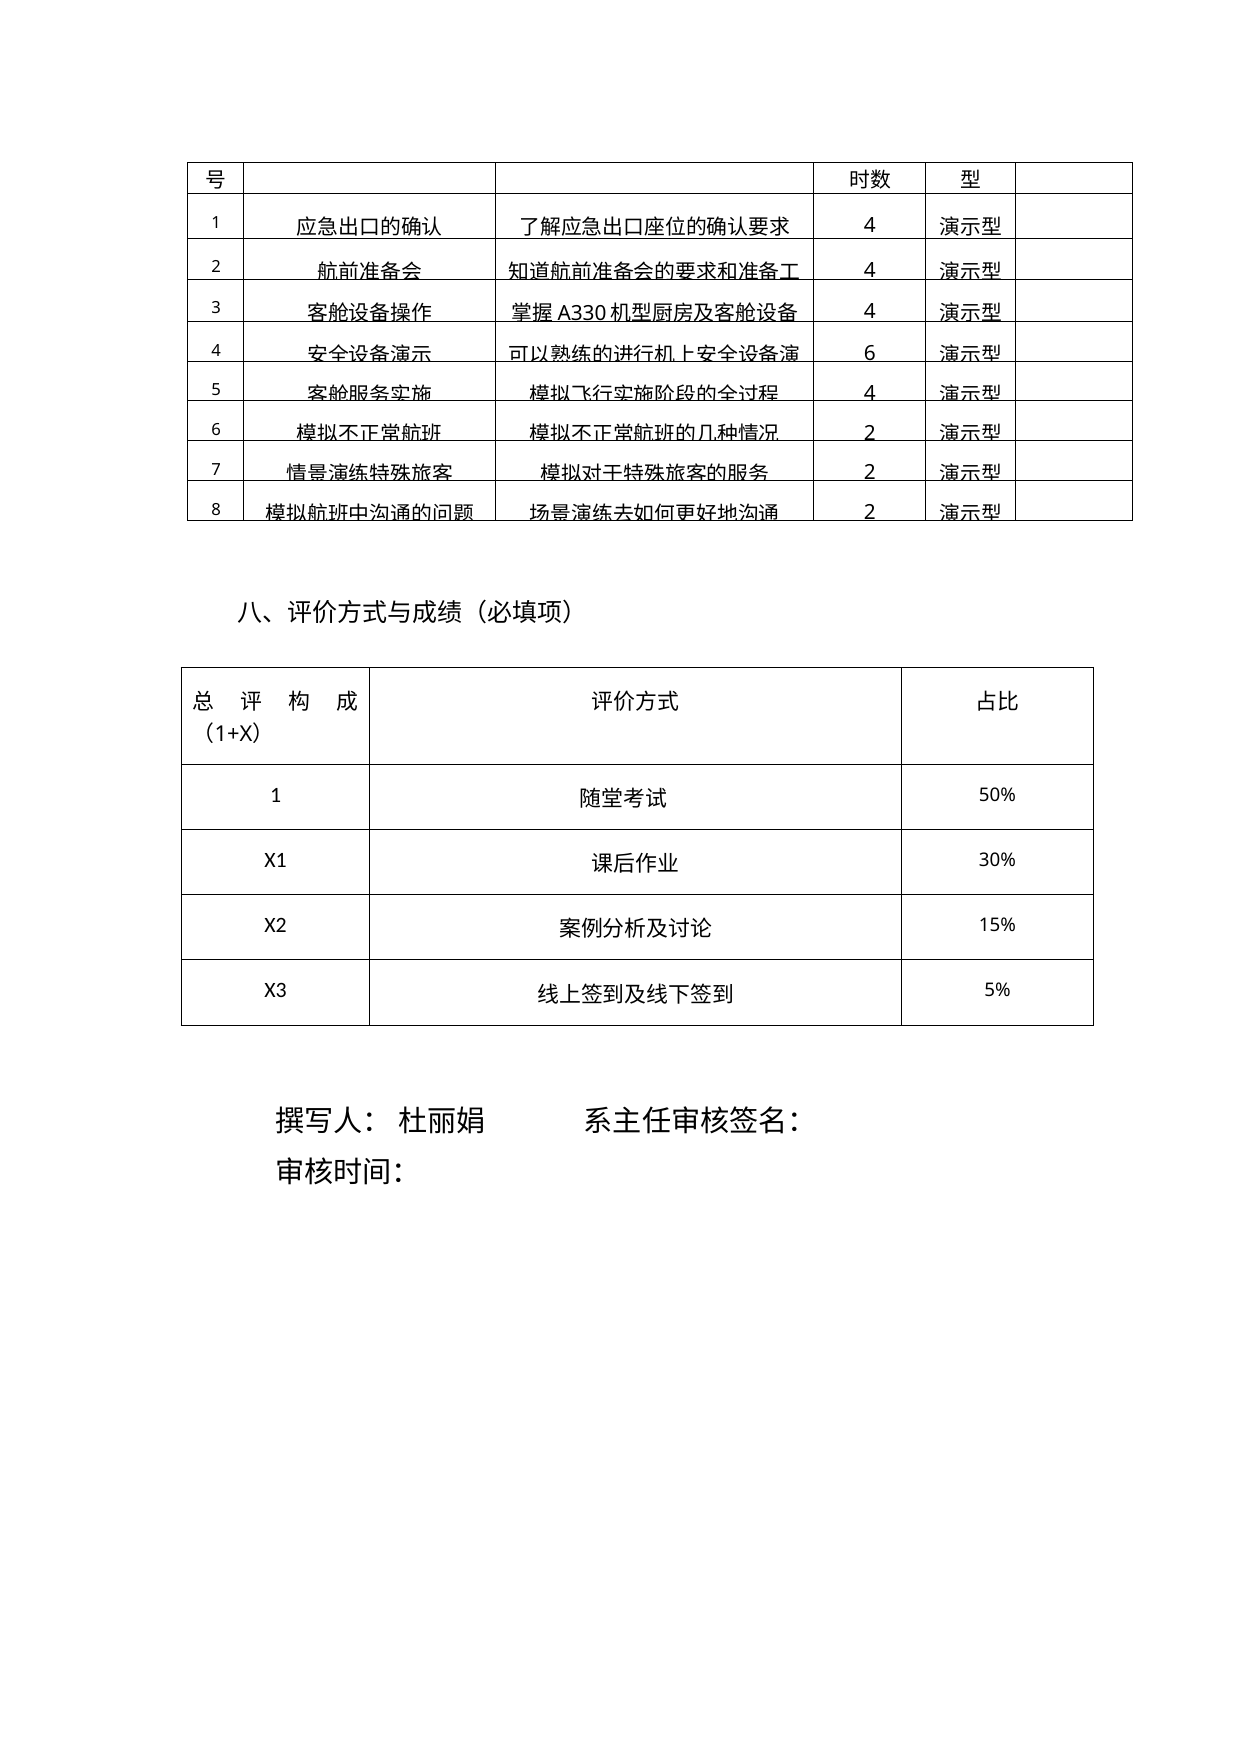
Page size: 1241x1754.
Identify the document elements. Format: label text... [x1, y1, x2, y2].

table_cell [1016, 194, 1132, 238]
table_cell 6 [188, 401, 243, 440]
table_header 序号 [188, 163, 243, 193]
table_cell 4 [188, 322, 243, 361]
table_cell 案例分析及讨论 [370, 895, 901, 959]
table_cell 2 [814, 401, 925, 440]
table_cell 模拟飞行实施阶段的全过程 [496, 362, 813, 400]
table_cell 演示型 [926, 322, 1015, 361]
table_cell 模拟不正常航班 [244, 401, 495, 440]
table_cell [1016, 441, 1132, 480]
table_cell 4 [814, 362, 925, 400]
table_cell 模拟不正常航班的几种情况 [496, 401, 813, 440]
table_cell 客舱服务实施 [244, 362, 495, 400]
table_cell 情景演练特殊旅客 [244, 441, 495, 480]
table_header 备注 [1016, 163, 1132, 193]
table_cell 模拟对于特殊旅客的服务 [496, 441, 813, 480]
table_header 总评构成（1+X） [182, 668, 369, 764]
table_cell 3 [188, 280, 243, 321]
table_cell X2 [182, 895, 369, 959]
table_cell 演示型 [926, 441, 1015, 480]
table_cell X3 [182, 960, 369, 1024]
table_cell 场景演练去如何更好地沟通 [496, 481, 813, 520]
table_cell 演示型 [926, 194, 1015, 238]
table_cell 课后作业 [370, 830, 901, 894]
table_cell [1016, 239, 1132, 279]
table_cell 知道航前准备会的要求和准备工作 [496, 239, 813, 279]
table_cell 8 [188, 481, 243, 520]
table_cell 演示型 [926, 362, 1015, 400]
table_cell X1 [182, 830, 369, 894]
table_cell 可以熟练的进行机上安全设备演示 [496, 322, 813, 361]
table_cell 4 [814, 280, 925, 321]
table_cell 1 [188, 194, 243, 238]
table_header 实验名称 [244, 163, 495, 193]
table_header 评价方式 [370, 668, 901, 764]
table_cell 演示型 [926, 401, 1015, 440]
table_cell 7 [188, 441, 243, 480]
table_cell 1 [182, 765, 369, 829]
table_cell 模拟航班中沟通的问题 [244, 481, 495, 520]
table_cell 了解应急出口座位的确认要求 [496, 194, 813, 238]
table_cell 航前准备会 [244, 239, 495, 279]
table_header 实验类型 [926, 163, 1015, 193]
table_cell 4 [814, 239, 925, 279]
table_cell 客舱设备操作 [244, 280, 495, 321]
table_cell 50% [902, 765, 1093, 829]
table_header 主要内容 [496, 163, 813, 193]
text 审核时间： [187, 1148, 1053, 1191]
table_cell 30% [902, 830, 1093, 894]
text 撰写人： 杜丽娟 系主任审核签名： [187, 1097, 1053, 1140]
table_cell 5 [188, 362, 243, 400]
table_cell 随堂考试 [370, 765, 901, 829]
table_cell 线上签到及线下签到 [370, 960, 901, 1024]
table_cell [1016, 362, 1132, 400]
text 八、评价方式与成绩（必填项） [187, 592, 790, 628]
table_cell 5% [902, 960, 1093, 1024]
table_cell 演示型 [926, 280, 1015, 321]
table_cell [1016, 280, 1132, 321]
table_cell 演示型 [926, 481, 1015, 520]
table_cell 应急出口的确认 [244, 194, 495, 238]
table_cell 掌握A330机型厨房及客舱设备的操作方法 [496, 280, 813, 321]
table_header 占比 [902, 668, 1093, 764]
table_cell 安全设备演示 [244, 322, 495, 361]
table_cell [1016, 322, 1132, 361]
table_cell 2 [814, 481, 925, 520]
table_cell 演示型 [926, 239, 1015, 279]
table_cell 2 [188, 239, 243, 279]
table_cell 2 [814, 441, 925, 480]
table_cell 15% [902, 895, 1093, 959]
table_cell 6 [814, 322, 925, 361]
table_cell [1016, 481, 1132, 520]
table_cell [1016, 401, 1132, 440]
table_cell 4 [814, 194, 925, 238]
table_header 实验 时数 [814, 163, 925, 193]
